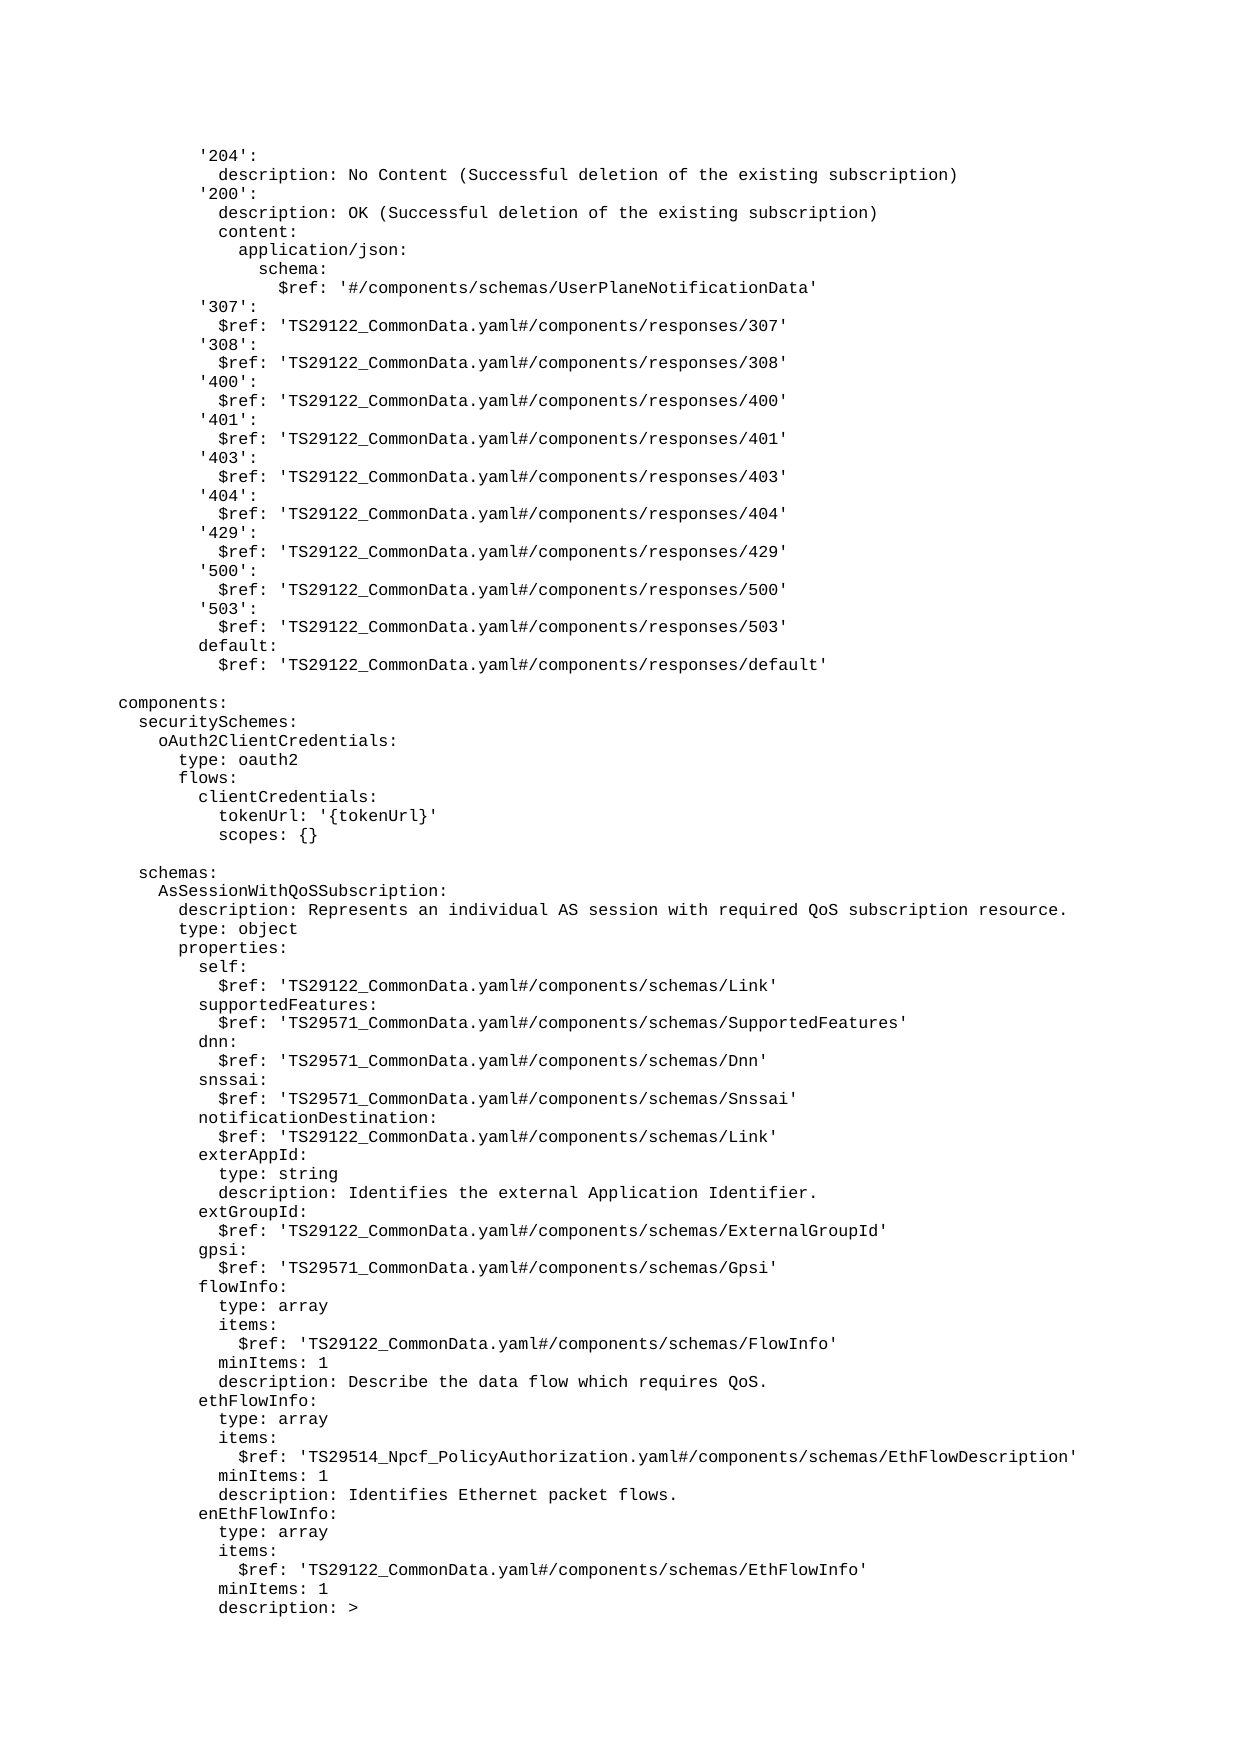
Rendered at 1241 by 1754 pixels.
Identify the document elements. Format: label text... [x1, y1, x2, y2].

text $ref: 'TS29122_CommonData.yaml#/components/responses/307' [118, 317, 1122, 336]
text $ref: 'TS29122_CommonData.yaml#/components/schemas/EthFlowInfo' [118, 1562, 1122, 1581]
text snssai: [118, 1072, 1122, 1090]
text enEthFlowInfo: [118, 1505, 1122, 1524]
text components: [118, 694, 1122, 713]
text AsSessionWithQoSSubscription: [118, 883, 1122, 902]
text '401': [118, 412, 1122, 431]
text $ref: 'TS29571_CommonData.yaml#/components/schemas/Snssai' [118, 1090, 1122, 1109]
text '429': [118, 525, 1122, 544]
text securitySchemes: [118, 713, 1122, 732]
text exterAppId: [118, 1147, 1122, 1166]
text '503': [118, 600, 1122, 619]
text '404': [118, 487, 1122, 506]
text type: oauth2 [118, 751, 1122, 770]
text type: array [118, 1298, 1122, 1317]
text '500': [118, 562, 1122, 581]
text description: Identifies the external Application Identifier. [118, 1185, 1122, 1203]
text $ref: 'TS29122_CommonData.yaml#/components/schemas/Link' [118, 1128, 1122, 1147]
text extGroupId: [118, 1203, 1122, 1222]
text $ref: 'TS29122_CommonData.yaml#/components/responses/default' [118, 657, 1122, 676]
text $ref: 'TS29122_CommonData.yaml#/components/responses/308' [118, 355, 1122, 374]
text gpsi: [118, 1241, 1122, 1260]
text minItems: 1 [118, 1581, 1122, 1599]
text description: Represents an individual AS session with required QoS subscription resource. [118, 902, 1122, 921]
text $ref: 'TS29514_Npcf_PolicyAuthorization.yaml#/components/schemas/EthFlowDescription' [118, 1449, 1122, 1467]
text '308': [118, 336, 1122, 355]
text '204': [118, 148, 1122, 167]
text '307': [118, 298, 1122, 317]
text items: [118, 1430, 1122, 1449]
text description: No Content (Successful deletion of the existing subscription) [118, 167, 1122, 185]
text minItems: 1 [118, 1467, 1122, 1486]
text $ref: 'TS29122_CommonData.yaml#/components/schemas/Link' [118, 977, 1122, 996]
text schemas: [118, 864, 1122, 883]
text description: Identifies Ethernet packet flows. [118, 1486, 1122, 1505]
text dnn: [118, 1034, 1122, 1053]
text tokenUrl: '{tokenUrl}' [118, 808, 1122, 826]
text scopes: {} [118, 826, 1122, 845]
text type: object [118, 921, 1122, 939]
text type: array [118, 1411, 1122, 1430]
text default: [118, 638, 1122, 657]
text supportedFeatures: [118, 996, 1122, 1015]
text $ref: 'TS29122_CommonData.yaml#/components/schemas/FlowInfo' [118, 1336, 1122, 1354]
text $ref: 'TS29571_CommonData.yaml#/components/schemas/Gpsi' [118, 1260, 1122, 1279]
text $ref: 'TS29571_CommonData.yaml#/components/schemas/Dnn' [118, 1053, 1122, 1072]
text $ref: 'TS29122_CommonData.yaml#/components/schemas/ExternalGroupId' [118, 1222, 1122, 1241]
text ethFlowInfo: [118, 1392, 1122, 1411]
text items: [118, 1543, 1122, 1562]
text '400': [118, 374, 1122, 393]
text flowInfo: [118, 1279, 1122, 1298]
text type: array [118, 1524, 1122, 1543]
text $ref: 'TS29571_CommonData.yaml#/components/schemas/SupportedFeatures' [118, 1015, 1122, 1034]
text notificationDestination: [118, 1109, 1122, 1128]
text content: [118, 223, 1122, 242]
text $ref: 'TS29122_CommonData.yaml#/components/responses/401' [118, 431, 1122, 449]
text $ref: 'TS29122_CommonData.yaml#/components/responses/503' [118, 619, 1122, 638]
text description: > [118, 1599, 1122, 1618]
text clientCredentials: [118, 789, 1122, 808]
text minItems: 1 [118, 1354, 1122, 1373]
text $ref: 'TS29122_CommonData.yaml#/components/responses/429' [118, 544, 1122, 562]
text self: [118, 958, 1122, 977]
text schema: [118, 261, 1122, 280]
text type: string [118, 1166, 1122, 1185]
text items: [118, 1317, 1122, 1336]
text description: OK (Successful deletion of the existing subscription) [118, 204, 1122, 223]
text $ref: 'TS29122_CommonData.yaml#/components/responses/500' [118, 581, 1122, 600]
text $ref: 'TS29122_CommonData.yaml#/components/responses/404' [118, 506, 1122, 525]
text $ref: 'TS29122_CommonData.yaml#/components/responses/403' [118, 468, 1122, 487]
text description: Describe the data flow which requires QoS. [118, 1373, 1122, 1392]
text $ref: 'TS29122_CommonData.yaml#/components/responses/400' [118, 393, 1122, 412]
text '200': [118, 185, 1122, 204]
text $ref: '#/components/schemas/UserPlaneNotificationData' [118, 280, 1122, 298]
text oAuth2ClientCredentials: [118, 732, 1122, 751]
text '403': [118, 449, 1122, 468]
text flows: [118, 770, 1122, 789]
text properties: [118, 939, 1122, 958]
text application/json: [118, 242, 1122, 261]
